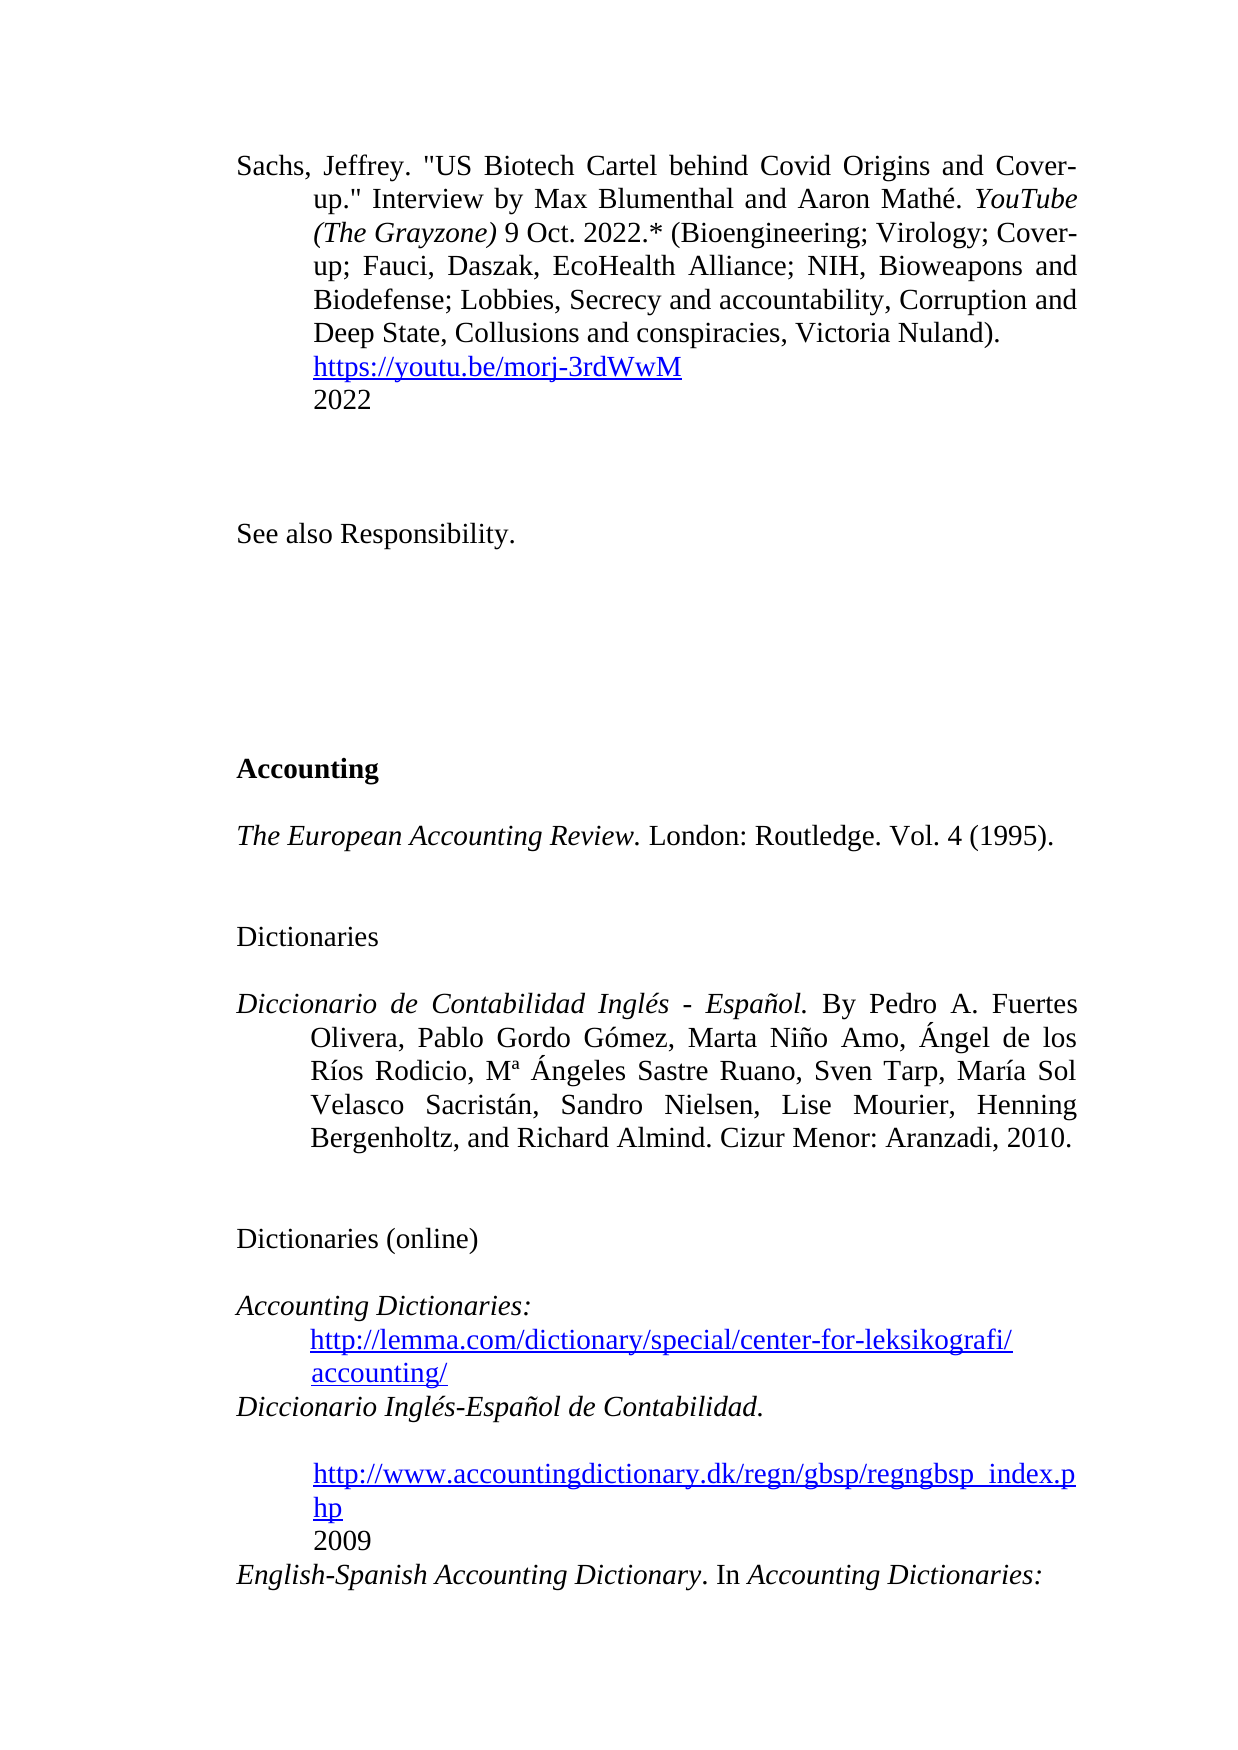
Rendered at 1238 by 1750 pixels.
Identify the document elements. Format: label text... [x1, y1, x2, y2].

text The European Accounting Review. London: Routledge. Vol. 4 (1995). [236, 818, 1078, 852]
text Diccionario de Contabilidad Inglés - Español. By Pedro A. Fuertes Olivera, Pablo Gordo Gómez, Marta Niño Amo, Ángel de los Ríos Rodicio, Mª Ángeles Sastre Ruano, Sven Tarp, María Sol Velasco Sacristán, Sandro Nielsen, Lise Mourier, Henning Bergenholtz, and Richard Almind. Cizur Menor: Aranzadi, 2010. [236, 986, 1078, 1154]
text Accounting [236, 751, 1078, 785]
text Sachs, Jeffrey. "US Biotech Cartel behind Covid Origins and Cover-up." Interview by Max Blumenthal and Aaron Mathé. YouTube (The Grayzone) 9 Oct. 2022.* (Bioengineering; Virology; Cover-up; Fauci, Daszak, EcoHealth Alliance; NIH, Bioweapons and Biodefense; Lobbies, Secrecy and accountability, Corruption and Deep State, Collusions and conspiracies, Victoria Nuland). [236, 148, 1078, 349]
text http://lemma.com/dictionary/special/center-for-leksikografi/accounting/ [310, 1322, 1078, 1389]
text Accounting Dictionaries: [236, 1288, 1078, 1322]
text English-Spanish Accounting Dictionary. In Accounting Dictionaries: [236, 1557, 1078, 1591]
text Dictionaries (online) [236, 1221, 1078, 1254]
text Dictionaries [236, 919, 1078, 953]
text https://youtu.be/morj-3rdWwM [236, 349, 1078, 382]
text 2009 [236, 1523, 1078, 1557]
text Diccionario Inglés-Español de Contabilidad. [236, 1389, 1078, 1423]
text http://www.accountingdictionary.dk/regn/gbsp/regngbsp_index.php [236, 1423, 1078, 1523]
text 2022 [236, 382, 1078, 416]
text See also Responsibility. [236, 517, 1078, 550]
